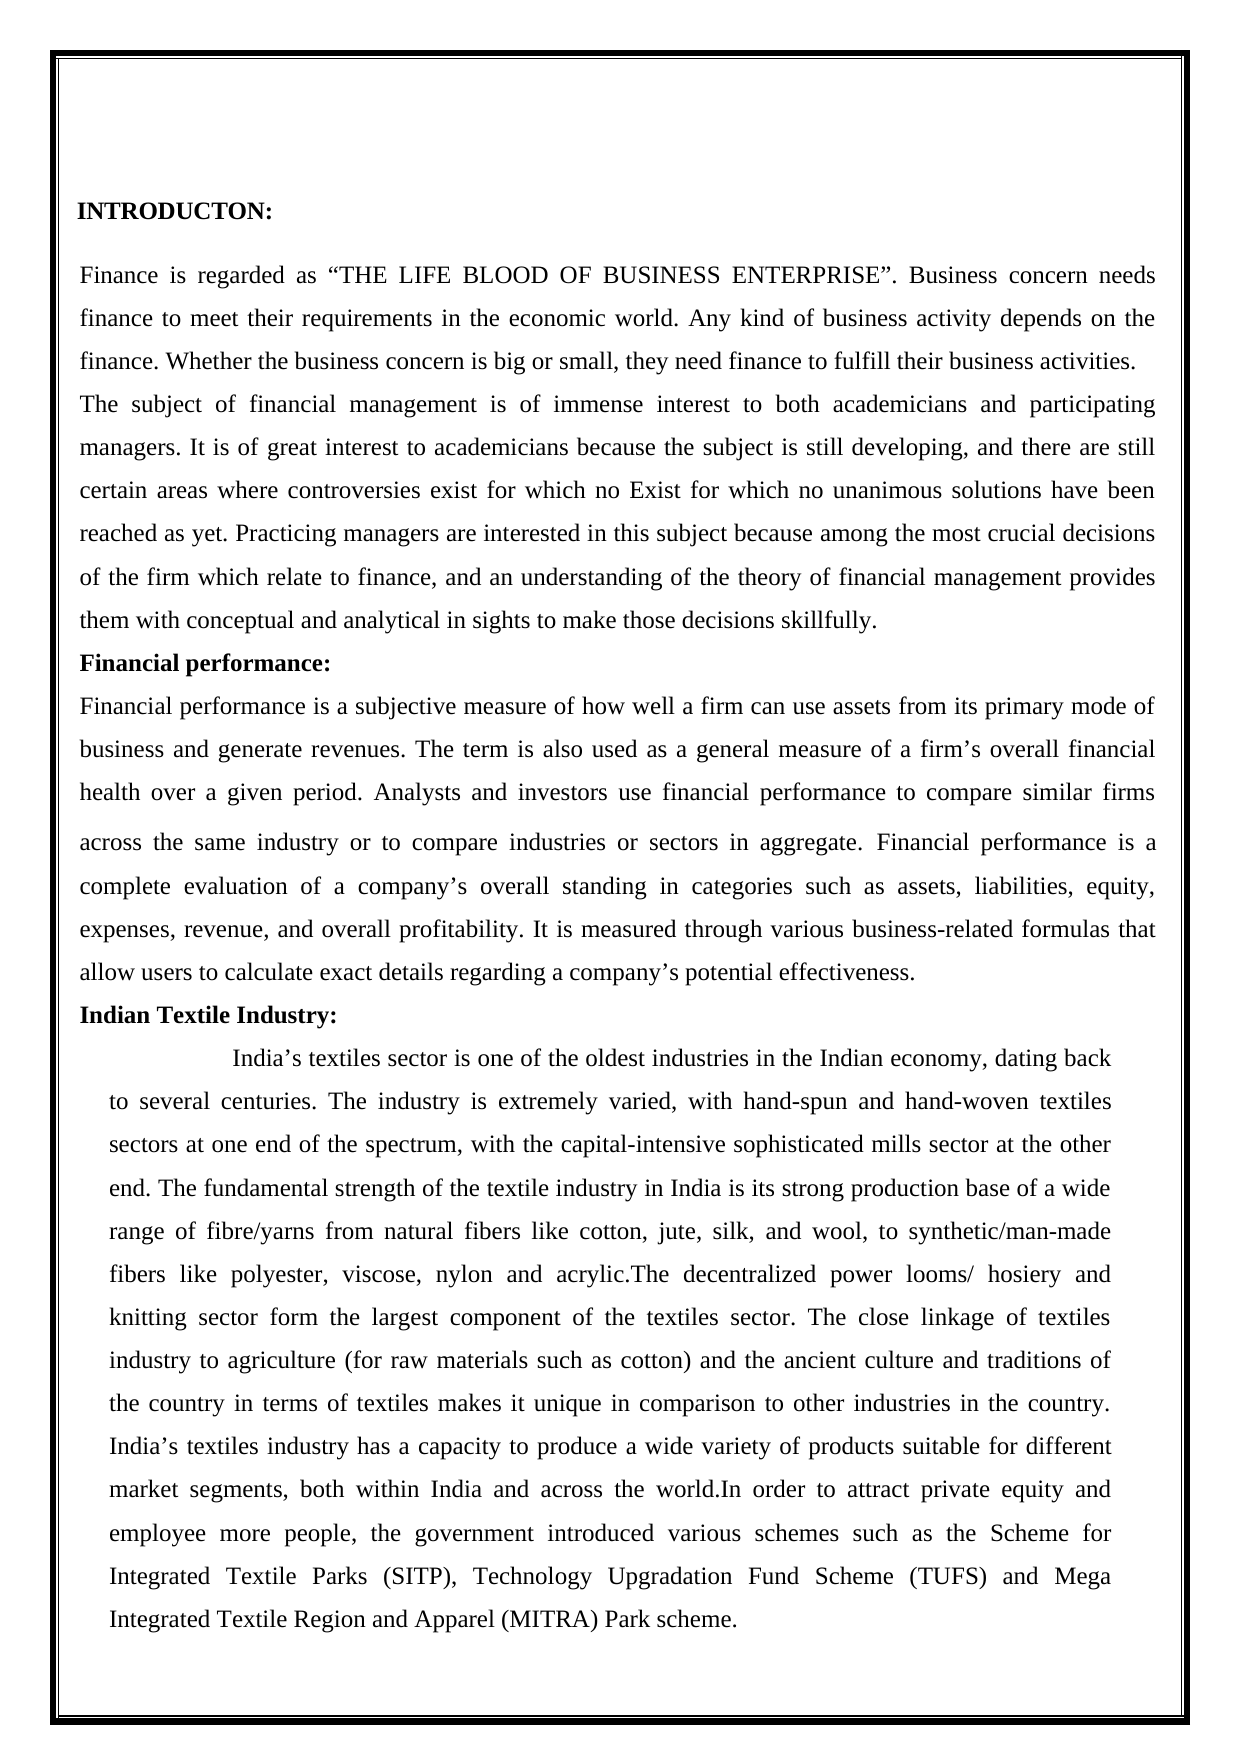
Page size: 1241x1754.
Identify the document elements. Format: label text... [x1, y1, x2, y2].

text India’s textiles sector is one of the oldest industries in the Indian economy, dating back to several centuries. The industry is extremely varied, with hand-spun and hand-woven textiles sectors at one end of the spectrum, with the capital-intensive sophisticated mills sector at the other end. The fundamental strength of the textile industry in India is its strong production base of a wide range of fibre/yarns from natural fibers like cotton, jute, silk, and wool, to synthetic/man-made fibers like polyester, viscose, nylon and acrylic.The decentralized power looms/ hosiery and knitting sector form the largest component of the textiles sector. The close linkage of textiles industry to agriculture (for raw materials such as cotton) and the ancient culture and traditions of the country in terms of textiles makes it unique in comparison to other industries in the country. India’s textiles industry has a capacity to produce a wide variety of products suitable for different market segments, both within India and across the world.In order to attract private equity and employee more people, the government introduced various schemes such as the Scheme for Integrated Textile Parks (SITP), Technology Upgradation Fund Scheme (TUFS) and Mega Integrated Textile Region and Apparel (MITRA) Park scheme. [109, 1043, 1113, 1633]
text Finance is regarded as “THE LIFE BLOOD OF BUSINESS ENTERPRISE”. Business concern needs finance to meet their requirements in the economic world. Any kind of business activity depends on the finance. Whether the business concern is big or small, they need finance to fulfill their business activities. [79, 260, 1157, 375]
text Financial performance is a subjective measure of how well a firm can use assets from its primary mode of business and generate revenues. The term is also used as a general measure of a firm’s overall financial health over a given period. Analysts and investors use financial performance to compare similar firms across the same industry or to compare industries or sectors in aggregate. Financial performance is a complete evaluation of a company’s overall standing in categories such as assets, liabilities, equity, expenses, revenue, and overall profitability. It is measured through various business-related formulas that allow users to calculate exact details regarding a company’s potential effectiveness. [79, 691, 1157, 986]
text Indian Textile Industry: [79, 1000, 1157, 1029]
subtitle INTRODUCTON: [64, 196, 1176, 225]
text Financial performance: [79, 648, 1157, 677]
text The subject of financial management is of immense interest to both academicians and participating managers. It is of great interest to academicians because the subject is still developing, and there are still certain areas where controversies exist for which no Exist for which no unanimous solutions have been reached as yet. Practicing managers are interested in this subject because among the most crucial decisions of the firm which relate to finance, and an understanding of the theory of financial management provides them with conceptual and analytical in sights to make those decisions skillfully. [79, 389, 1157, 633]
